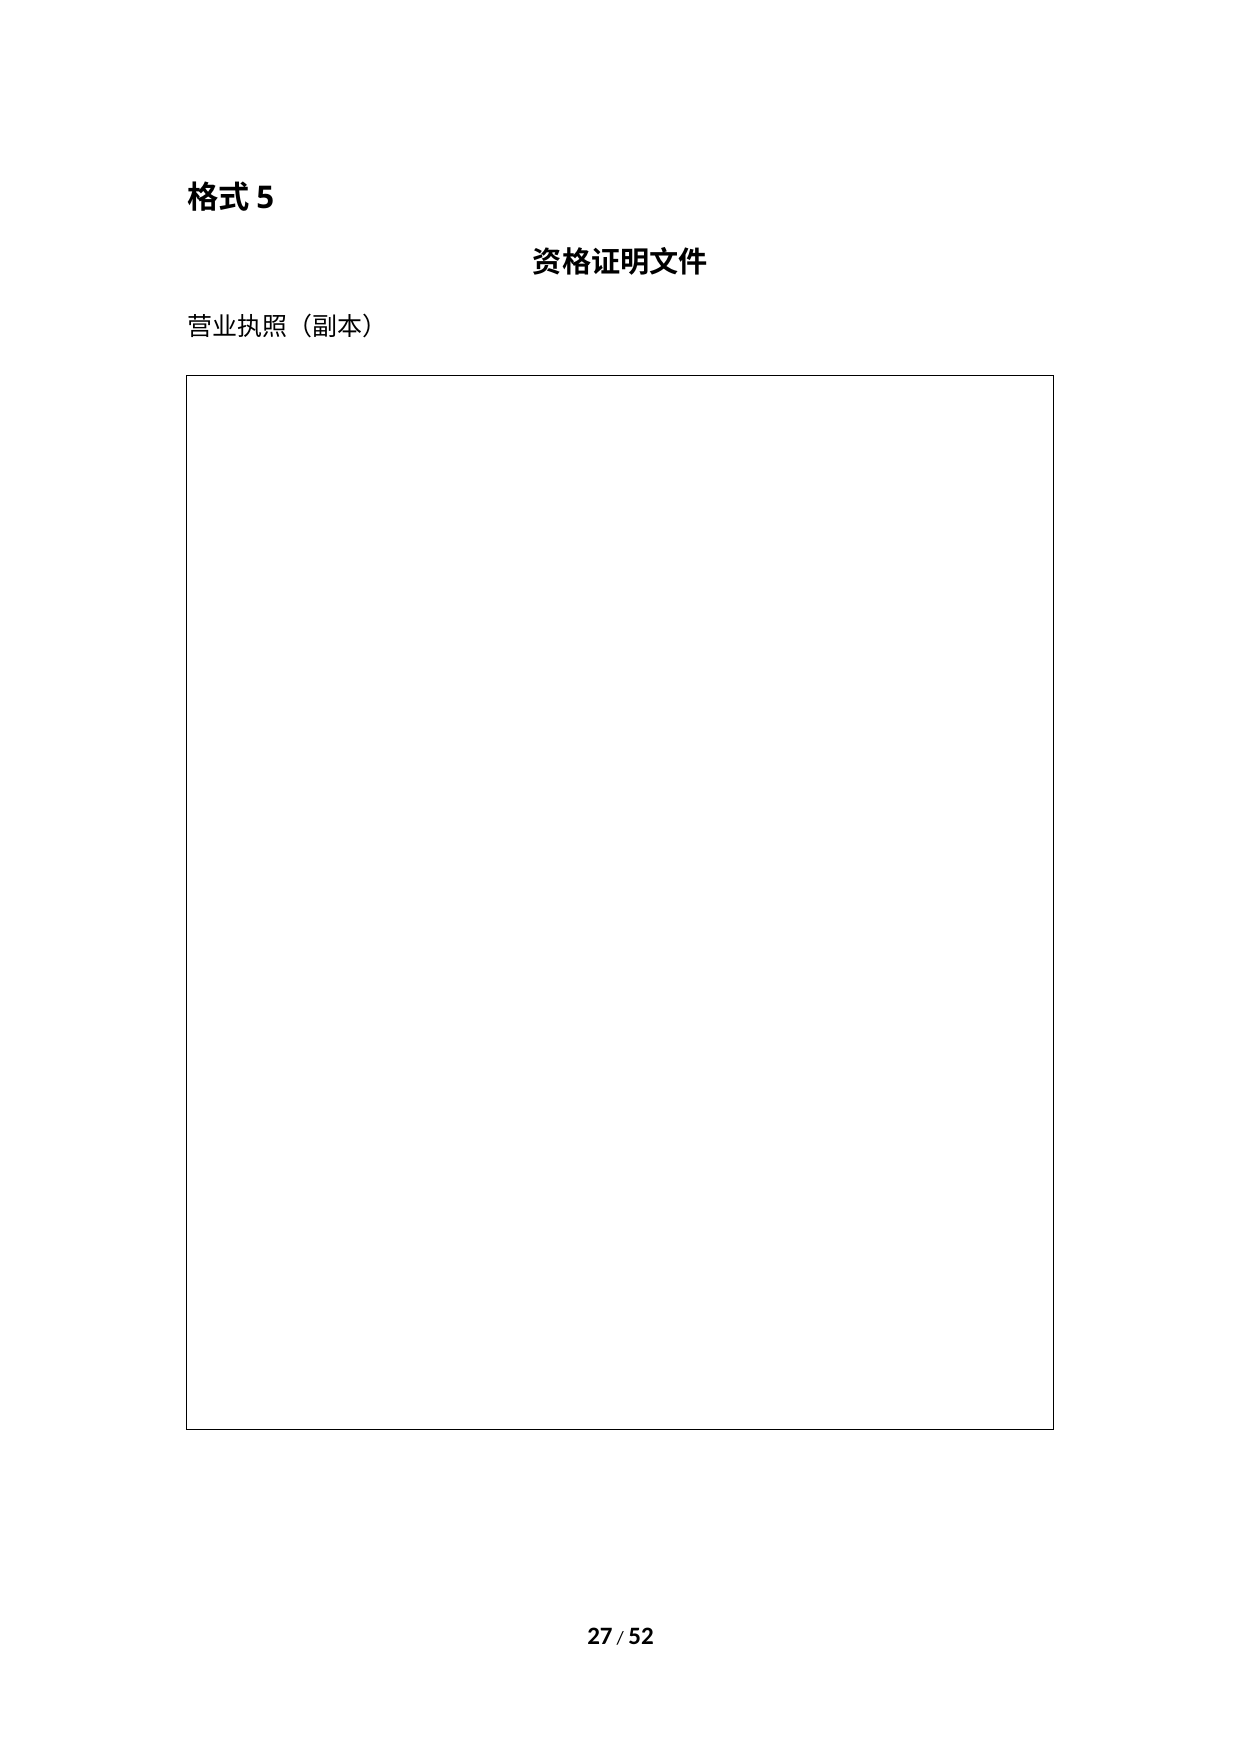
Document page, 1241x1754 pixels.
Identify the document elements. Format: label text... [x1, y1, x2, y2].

text 资格证明文件 [187, 227, 1053, 292]
text 营业执照（副本） [187, 292, 1053, 357]
text 格式5 [187, 162, 1053, 227]
table_header [187, 376, 1053, 1429]
